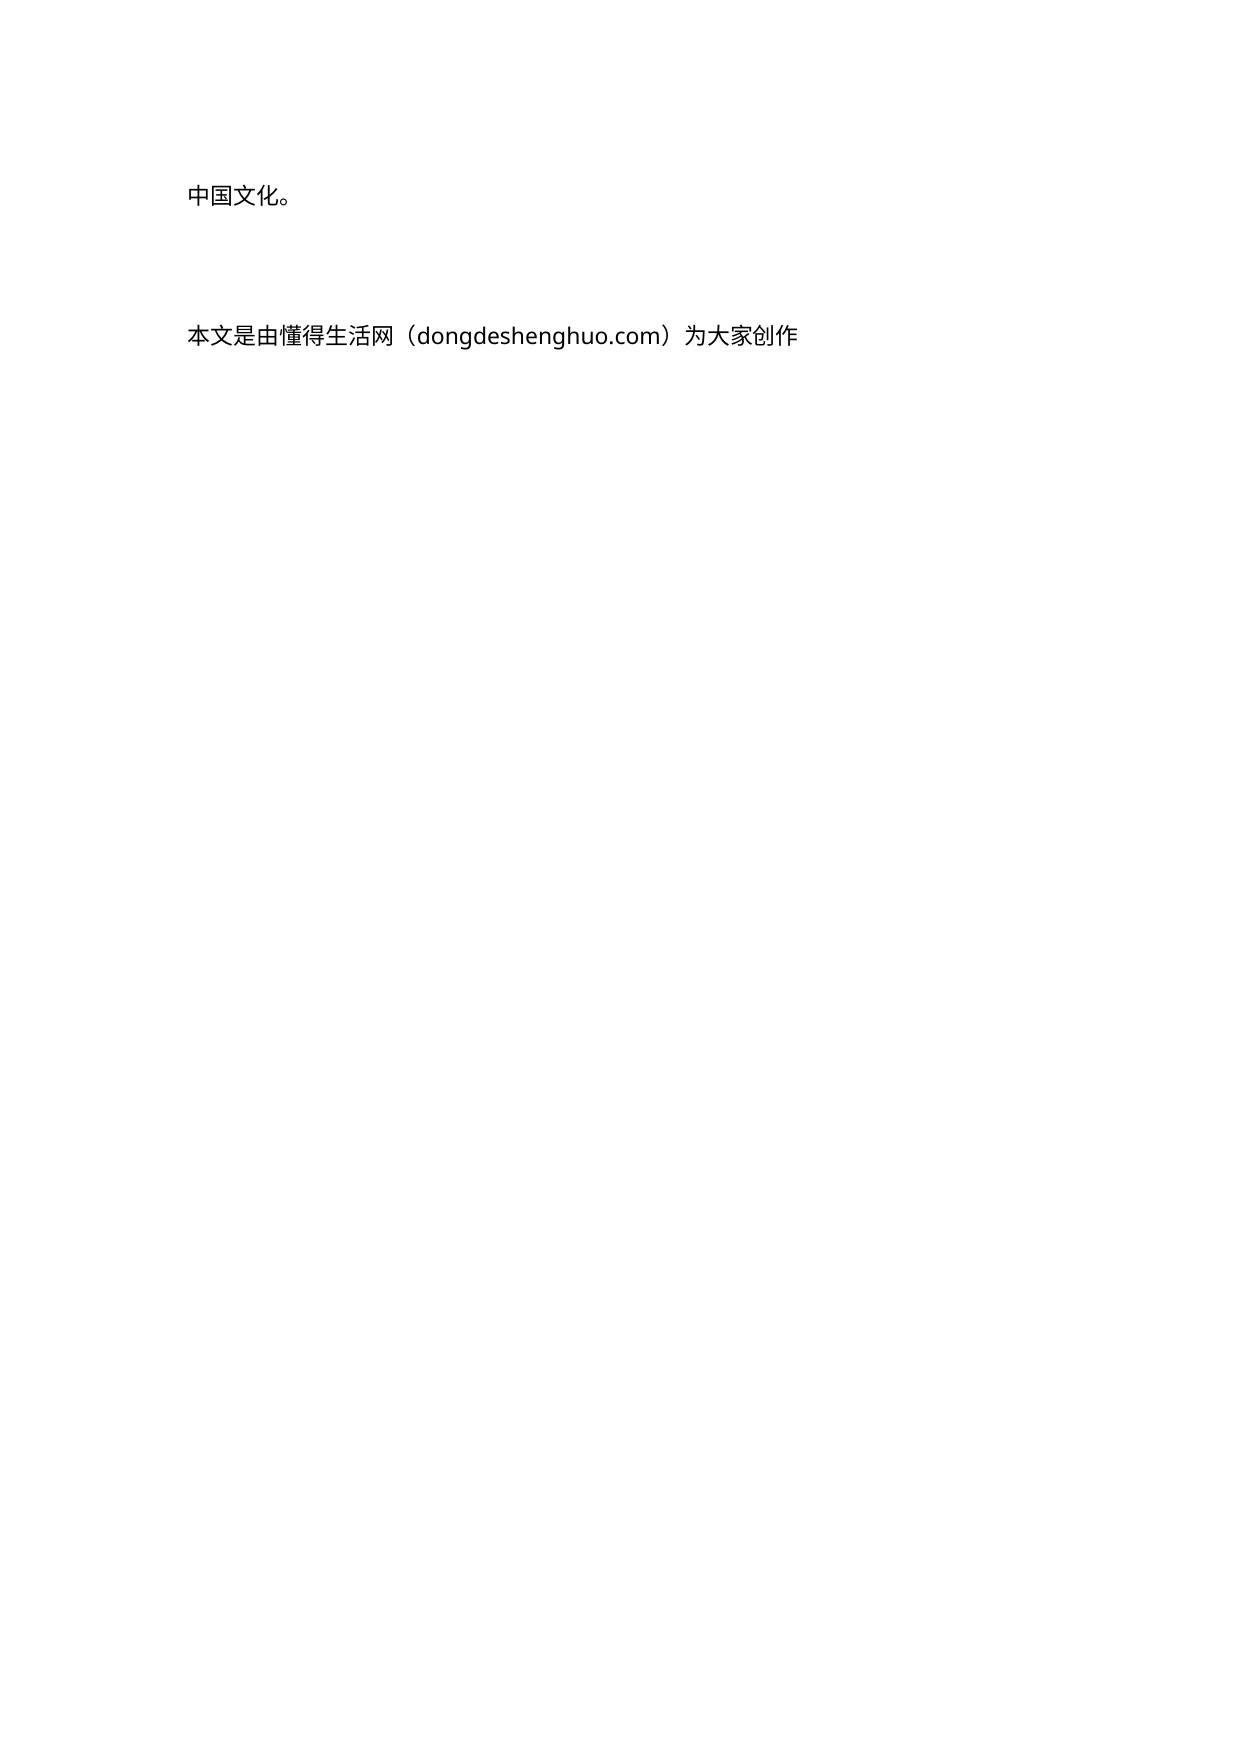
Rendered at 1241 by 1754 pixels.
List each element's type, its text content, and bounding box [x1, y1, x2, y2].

text 本文是由懂得生活网（dongdeshenghuo.com）为大家创作 [187, 302, 1053, 367]
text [187, 162, 1053, 227]
